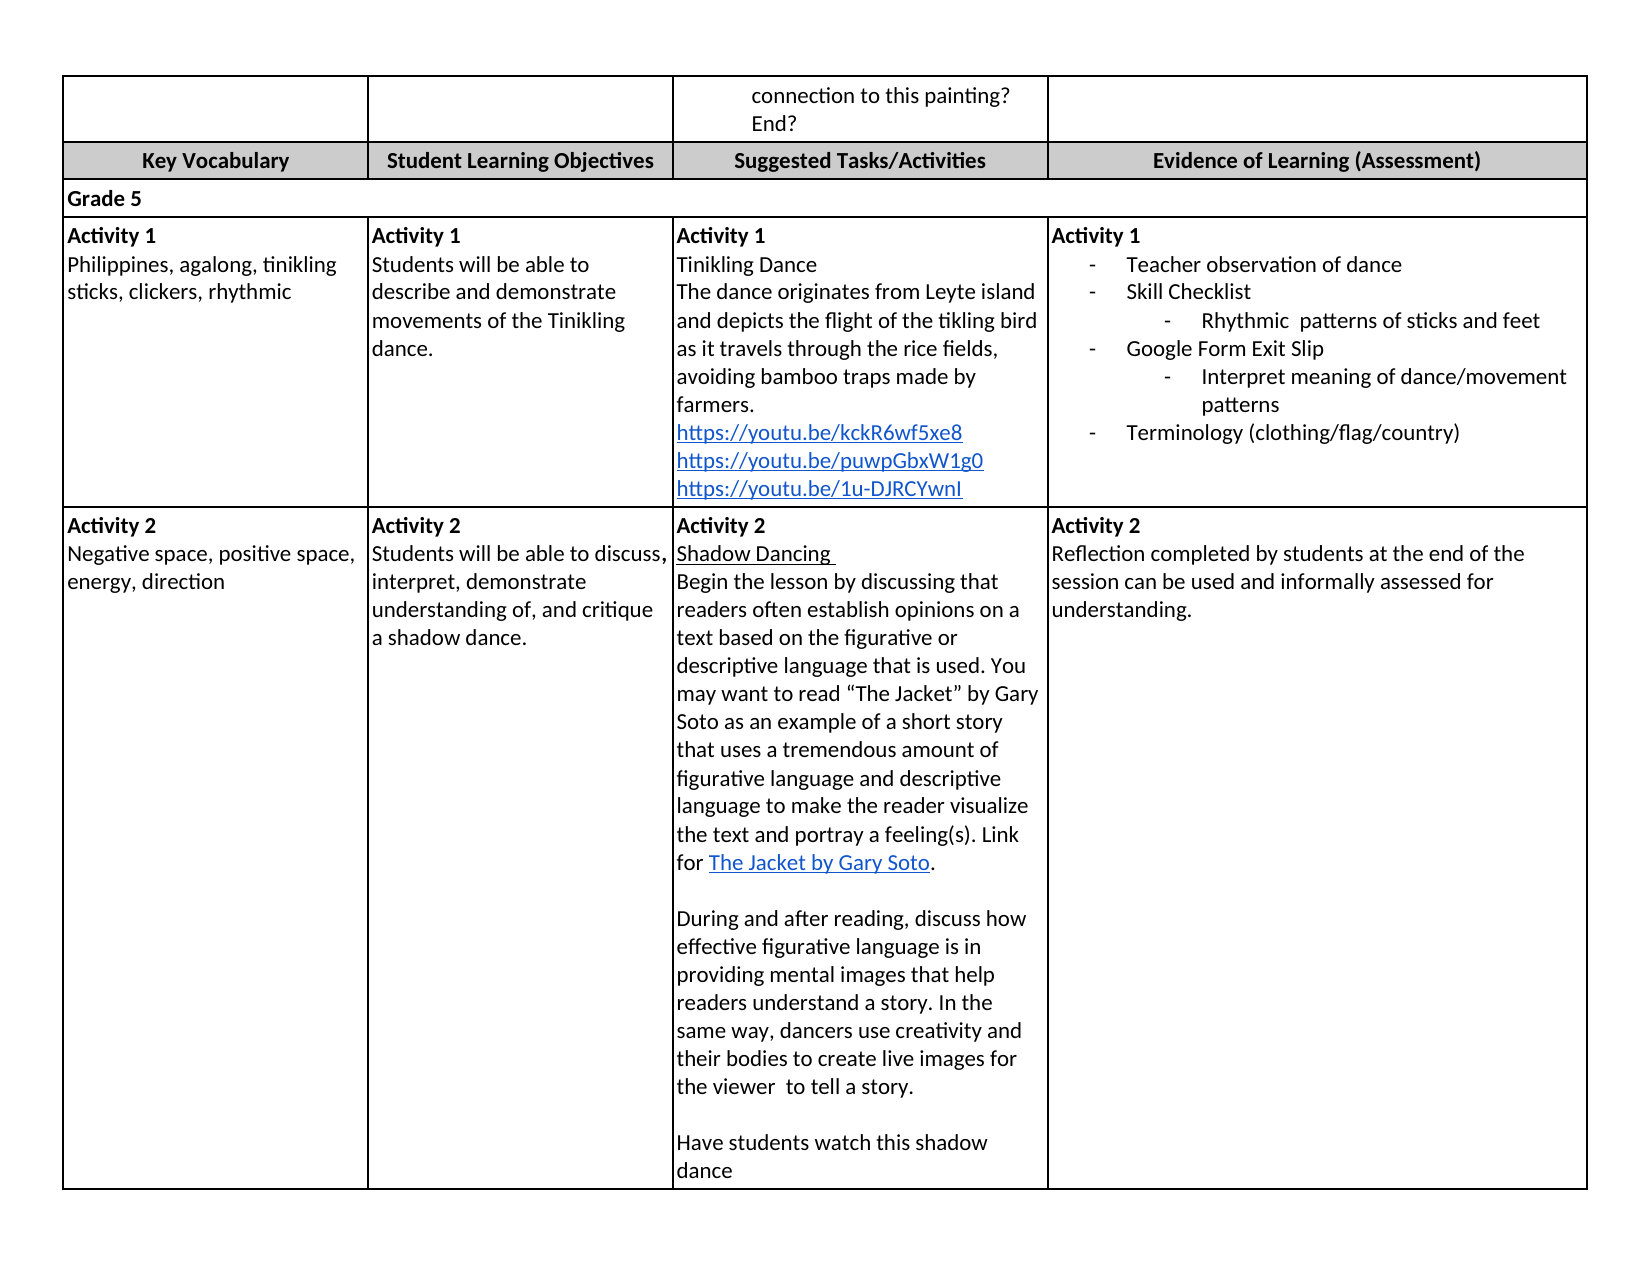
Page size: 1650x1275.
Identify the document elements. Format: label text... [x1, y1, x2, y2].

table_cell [64, 508, 367, 1188]
table_cell Activity 1 Students will be able to describe and demonstrate movements of the Tinikling dance. [369, 218, 672, 506]
table_cell Student Learning Objectives [369, 143, 672, 178]
table_cell Activity 1 Philippines, agalong, tinikling sticks, clickers, rhythmic [64, 218, 367, 506]
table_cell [674, 508, 1047, 1188]
table_cell Activity 1 Teacher observation of dance Skill Checklist Rhythmic patterns of sticks and feet Google Form Exit Slip Interpret meaning of dance/movement patterns Terminology (clothing/flag/country) [1049, 218, 1586, 506]
table_cell Key Vocabulary [64, 143, 367, 178]
table_cell Evidence of Learning (Assessment) [1049, 143, 1586, 178]
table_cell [369, 508, 672, 1188]
table_cell Activity 1 Tinikling Dance The dance originates from Leyte island and depicts the flight of the tikling bird as it travels through the rice fields, avoiding bamboo traps made by farmers. https://youtu.be/kckR6wf5xe8 https://youtu.be/puwpGbxW1g0 https://youtu.be/1u-DJRCYwnI [674, 218, 1047, 506]
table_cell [64, 77, 367, 141]
table_cell Grade 5 [64, 180, 1586, 216]
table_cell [1049, 508, 1586, 1188]
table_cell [1049, 77, 1586, 141]
table_cell Suggested Tasks/Activities [674, 143, 1047, 178]
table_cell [674, 77, 1047, 141]
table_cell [369, 77, 672, 141]
